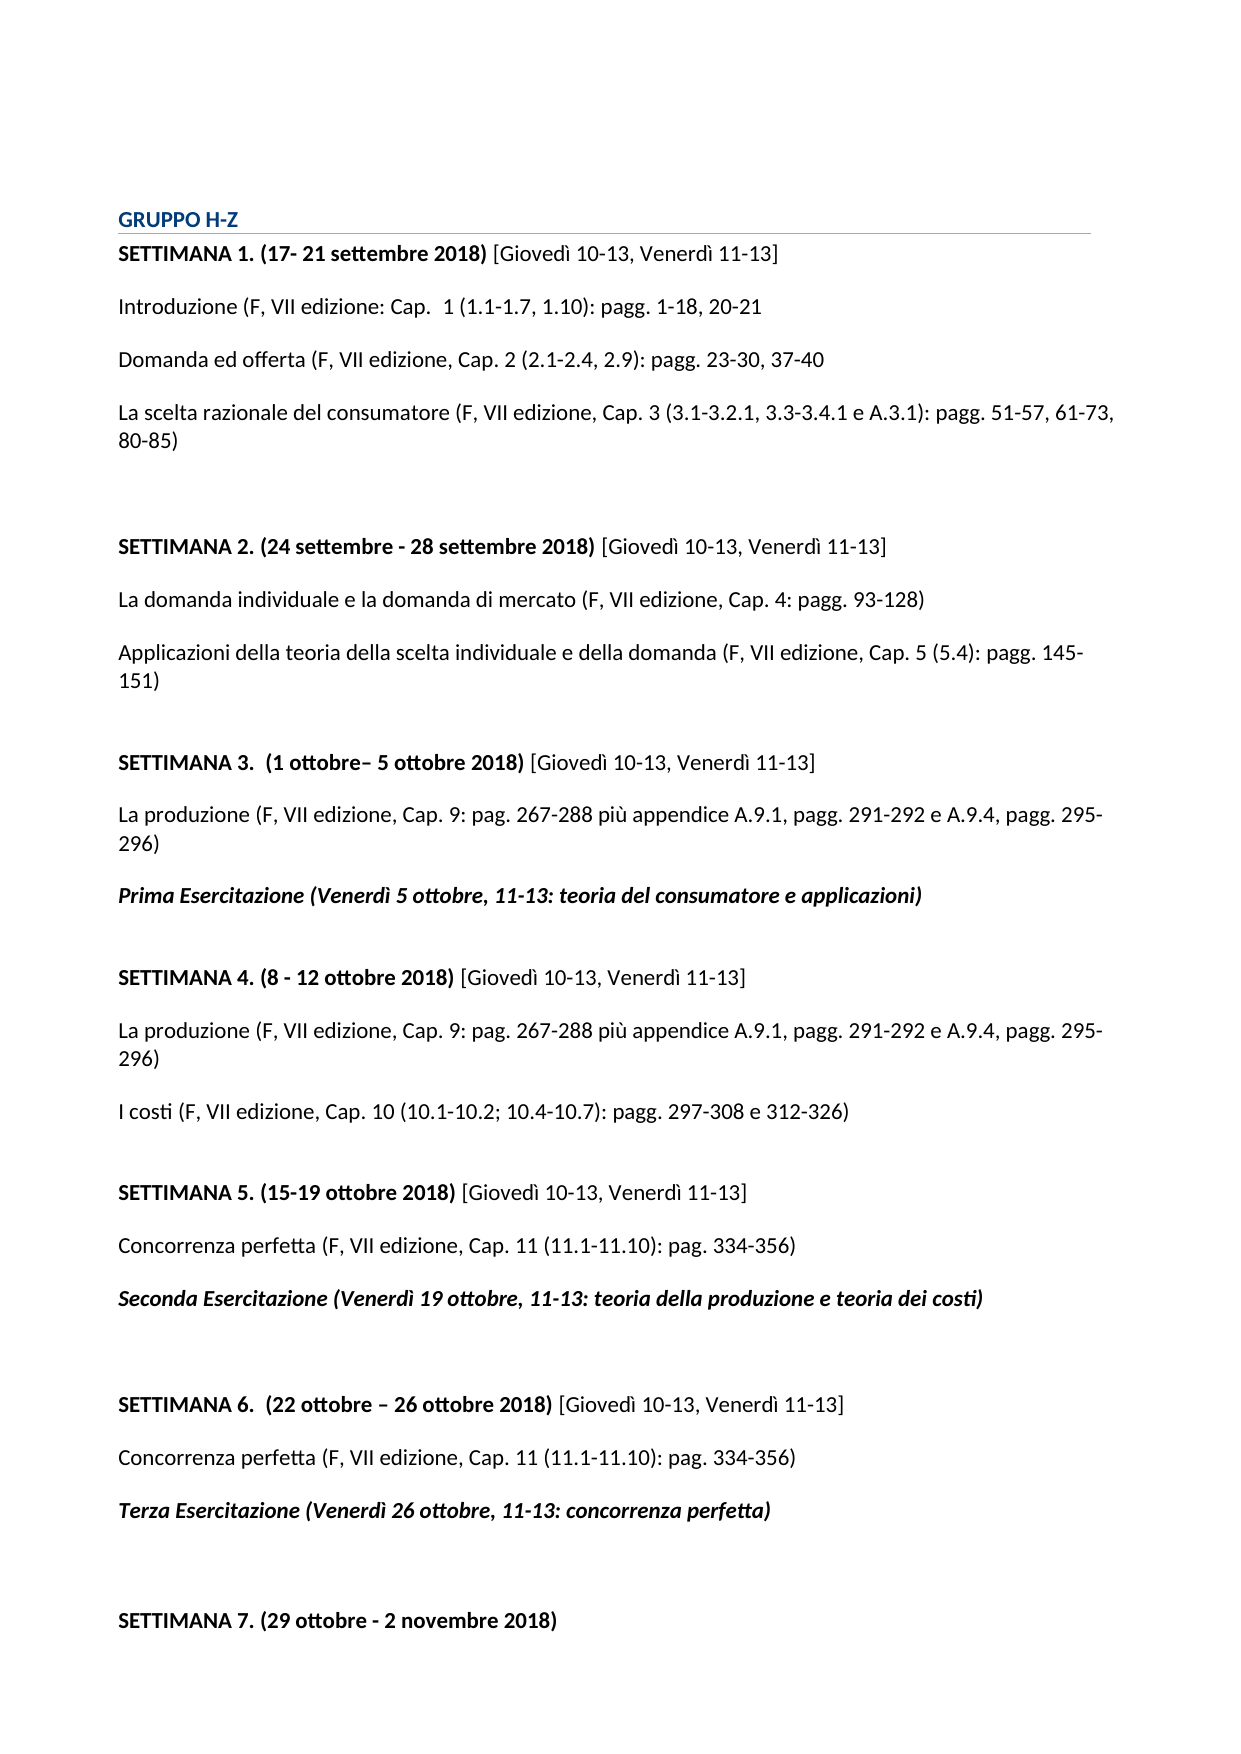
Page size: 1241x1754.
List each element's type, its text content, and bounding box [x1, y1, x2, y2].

text Concorrenza perfetta (F, VII edizione, Cap. 11 (11.1-11.10): pag. 334-356) [118, 1443, 1122, 1471]
text SETTIMANA 7. (29 ottobre - 2 novembre 2018) [118, 1606, 1122, 1634]
text SETTIMANA 5. (15-19 ottobre 2018) [Giovedì 10-13, Venerdì 11-13] [118, 1150, 1122, 1206]
text SETTIMANA 2. (24 settembre - 28 settembre 2018) [Giovedì 10-13, Venerdì 11-13] [118, 532, 1122, 561]
text La produzione (F, VII edizione, Cap. 9: pag. 267-288 più appendice A.9.1, pagg. 291-292 e A.9.4, pagg. 295-296) [118, 801, 1122, 857]
text Applicazioni della teoria della scelta individuale e della domanda (F, VII edizione, Cap. 5 (5.4): pagg. 145-151) [118, 638, 1122, 723]
text La scelta razionale del consumatore (F, VII edizione, Cap. 3 (3.1-3.2.1, 3.3-3.4.1 e A.3.1): pagg. 51-57, 61-73, 80-85) [118, 398, 1122, 454]
text Terza Esercitazione (Venerdì 26 ottobre, 11-13: concorrenza perfetta) [118, 1496, 1122, 1524]
text SETTIMANA 4. (8 - 12 ottobre 2018) [Giovedì 10-13, Venerdì 11-13] [118, 935, 1122, 991]
text Prima Esercitazione (Venerdì 5 ottobre, 11-13: teoria del consumatore e applicazioni) [118, 882, 1122, 910]
text Domanda ed offerta (F, VII edizione, Cap. 2 (2.1-2.4, 2.9): pagg. 23-30, 37-40 [118, 345, 1122, 373]
text Introduzione (F, VII edizione: Cap. 1 (1.1-1.7, 1.10): pagg. 1-18, 20-21 [118, 292, 1122, 320]
text La produzione (F, VII edizione, Cap. 9: pag. 267-288 più appendice A.9.1, pagg. 291-292 e A.9.4, pagg. 295-296) [118, 1016, 1122, 1072]
text SETTIMANA 6. (22 ottobre – 26 ottobre 2018) [Giovedì 10-13, Venerdì 11-13] [118, 1390, 1122, 1418]
text SETTIMANA 1. (17- 21 settembre 2018) [Giovedì 10-13, Venerdì 11-13] [118, 239, 1122, 267]
text Concorrenza perfetta (F, VII edizione, Cap. 11 (11.1-11.10): pag. 334-356) [118, 1231, 1122, 1259]
text Seconda Esercitazione (Venerdì 19 ottobre, 11-13: teoria della produzione e teoria dei costi) [118, 1284, 1122, 1312]
text GRUPPO H-Z [118, 205, 1091, 233]
text La domanda individuale e la domanda di mercato (F, VII edizione, Cap. 4: pagg. 93-128) [118, 586, 1122, 613]
text SETTIMANA 3. (1 ottobre– 5 ottobre 2018) [Giovedì 10-13, Venerdì 11-13] [118, 748, 1122, 776]
text I costi (F, VII edizione, Cap. 10 (10.1-10.2; 10.4-10.7): pagg. 297-308 e 312-326) [118, 1097, 1122, 1125]
